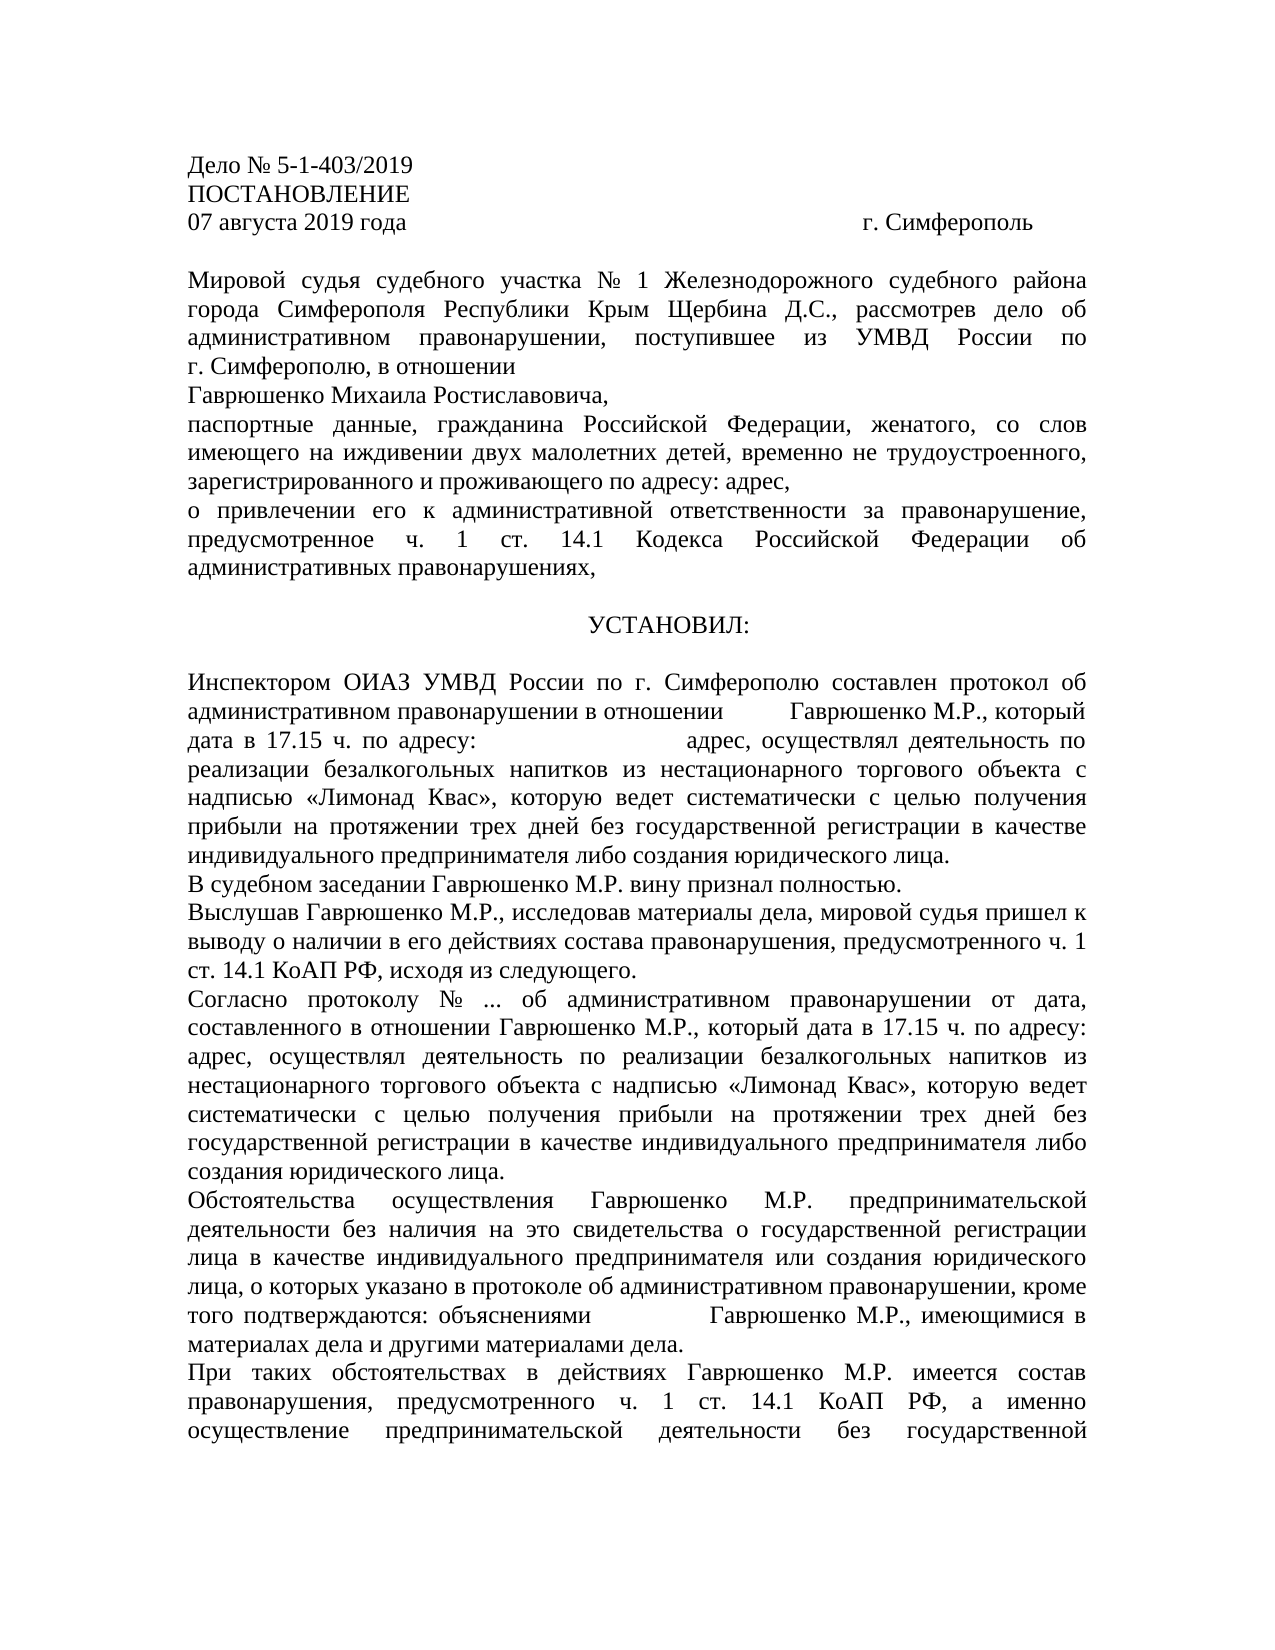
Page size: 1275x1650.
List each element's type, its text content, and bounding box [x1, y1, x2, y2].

text паспортные данные, гражданина Российской Федерации, женатого, со слов имеющего на иждивении двух малолетних детей, временно не трудоустроенного, зарегистрированного и проживающего по адресу: адрес, [187, 409, 1087, 495]
text Выслушав Гаврюшенко М.Р., исследовав материалы дела, мировой судья пришел к выводу о наличии в его действиях состава правонарушения, предусмотренного ч. 1 ст. 14.1 КоАП РФ, исходя из следующего. [187, 897, 1087, 984]
text УСТАНОВИЛ: [187, 610, 1087, 639]
text Дело № 5-1-403/2019 [187, 150, 1087, 179]
text Согласно протоколу № ... об административном правонарушении от дата, составленного в отношении Гаврюшенко М.Р., который дата в 17.15 ч. по адресу: адрес, осуществлял деятельность по реализации безалкогольных напитков из нестационарного торгового объекта с надписью «Лимонад Квас», которую ведет систематически с целью получения прибыли на протяжении трех дней без государственной регистрации в качестве индивидуального предпринимателя либо создания юридического лица. [187, 984, 1087, 1185]
text Мировой судья судебного участка № 1 Железнодорожного судебного района города Симферополя Республики Крым Щербина Д.С., рассмотрев дело об административном правонарушении, поступившее из УМВД России по г. Симферополю, в отношении [187, 265, 1087, 380]
text Обстоятельства осуществления Гаврюшенко М.Р. предпринимательской деятельности без наличия на это свидетельства о государственной регистрации лица в качестве индивидуального предпринимателя или создания юридического лица, о которых указано в протоколе об административном правонарушении, кроме того подтверждаются: объяснениями Гаврюшенко М.Р., имеющимися в материалах дела и другими материалами дела. [187, 1185, 1087, 1357]
text В судебном заседании Гаврюшенко М.Р. вину признал полностью. [187, 869, 1087, 897]
text Гаврюшенко Михаила Ростиславовича, [187, 380, 1087, 409]
text ПОСТАНОВЛЕНИЕ [187, 179, 1087, 207]
text о привлечении его к административной ответственности за правонарушение, предусмотренное ч. 1 ст. 14.1 Кодекса Российской Федерации об административных правонарушениях, [187, 495, 1087, 581]
text Инспектором ОИАЗ УМВД России по г. Симферополю составлен протокол об административном правонарушении в отношении Гаврюшенко М.Р., который дата в 17.15 ч. по адресу: адрес, осуществлял деятельность по реализации безалкогольных напитков из нестационарного торгового объекта с надписью «Лимонад Квас», которую ведет систематически с целью получения прибыли на протяжении трех дней без государственной регистрации в качестве индивидуального предпринимателя либо создания юридического лица. [187, 667, 1087, 869]
text 07 августа 2019 года г. Симферополь [187, 207, 1087, 236]
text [187, 1357, 1087, 1444]
